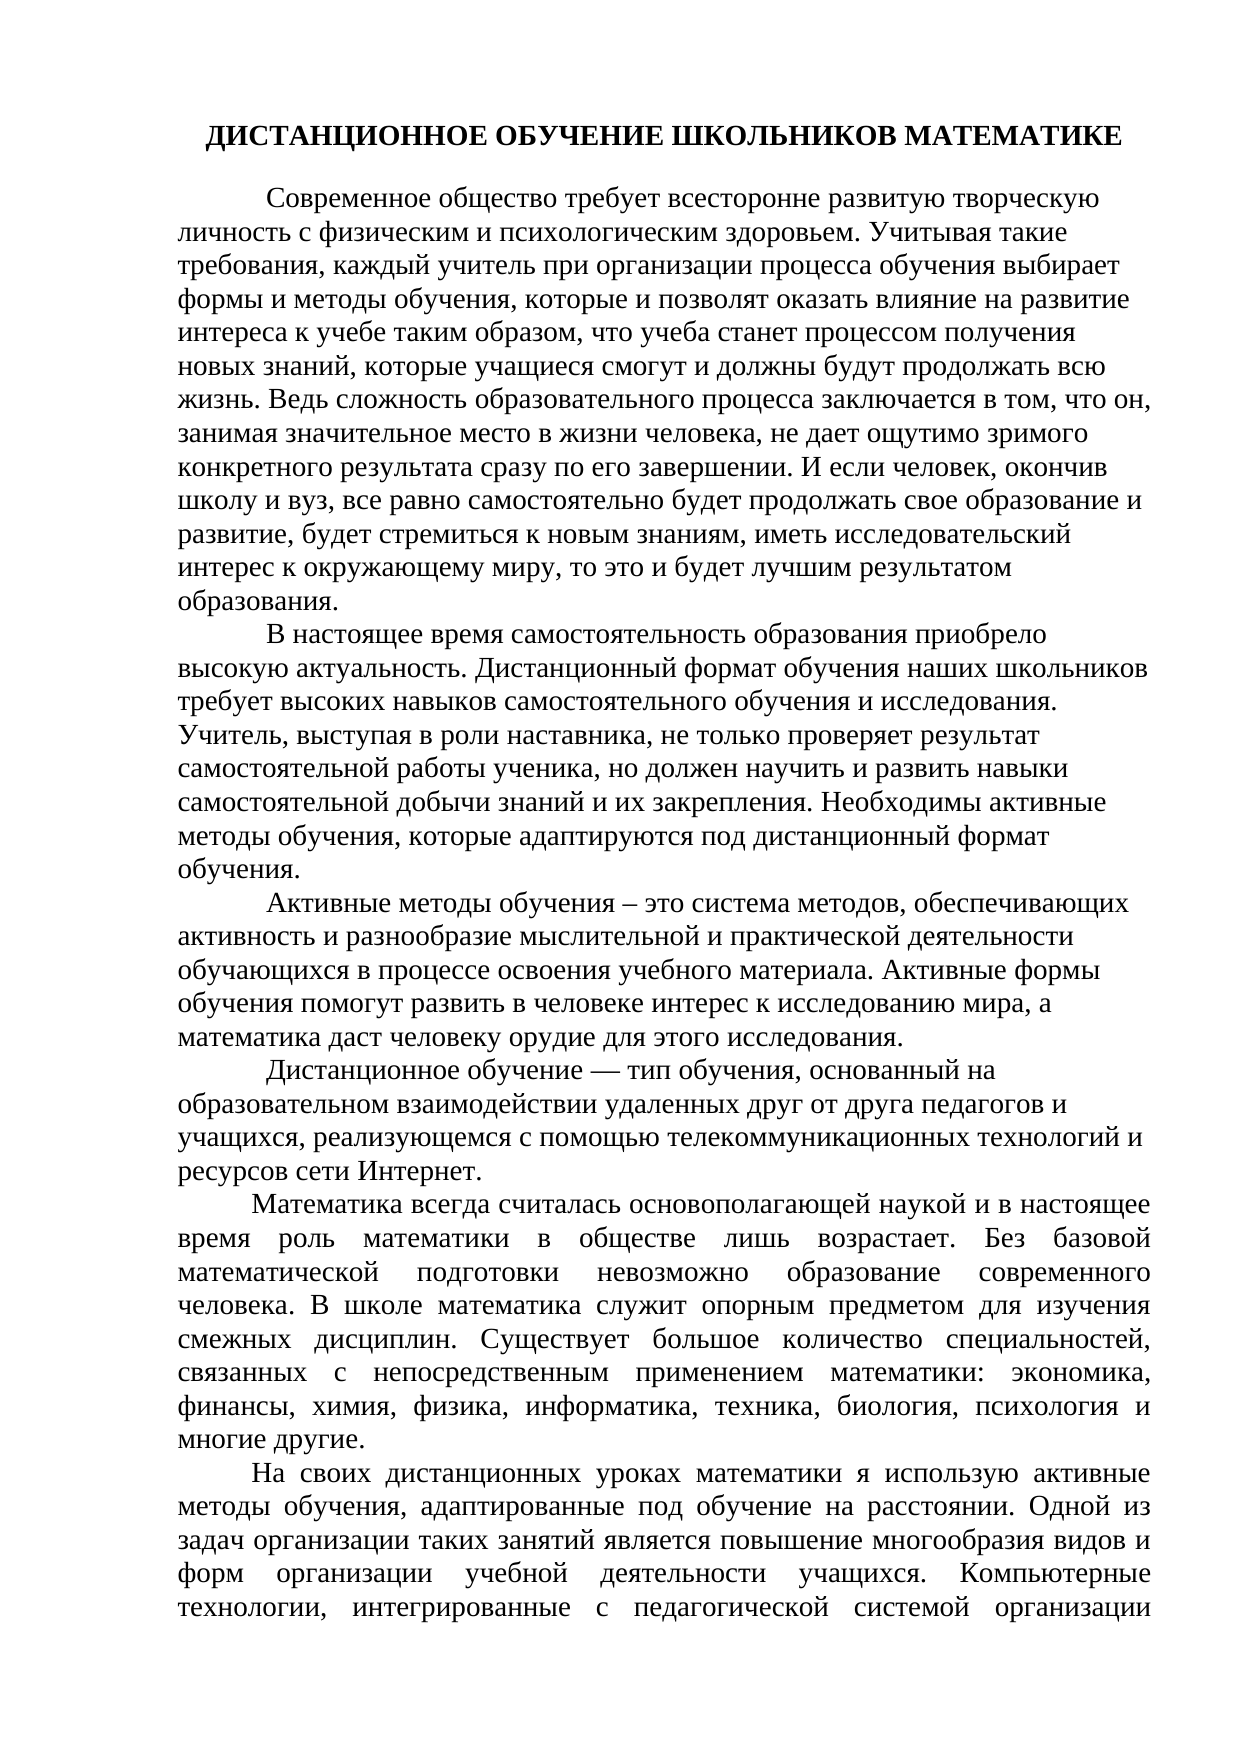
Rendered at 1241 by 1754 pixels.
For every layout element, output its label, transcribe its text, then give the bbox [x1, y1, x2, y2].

text Современное общество требует всесторонне развитую творческую личность с физическим и психологическим здоровьем. Учитывая такие требования, каждый учитель при организации процесса обучения выбирает формы и методы обучения, которые и позволят оказать влияние на развитие интереса к учебе таким образом, что учеба станет процессом получения новых знаний, которые учащиеся смогут и должны будут продолжать всю жизнь. Ведь сложность образовательного процесса заключается в том, что он, занимая значительное место в жизни человека, не дает ощутимо зримого конкретного результата сразу по его завершении. И если человек, окончив школу и вуз, все равно самостоятельно будет продолжать свое образование и развитие, будет стремиться к новым знаниям, иметь исследовательский интерес к окружающему миру, то это и будет лучшим результатом образования. [177, 180, 1152, 616]
text В настоящее время самостоятельность образования приобрело высокую актуальность. Дистанционный формат обучения наших школьников требует высоких навыков самостоятельного обучения и исследования. Учитель, выступая в роли наставника, не только проверяет результат самостоятельной работы ученика, но должен научить и развить навыки самостоятельной добычи знаний и их закрепления. Необходимы активные методы обучения, которые адаптируются под дистанционный формат обучения. [177, 616, 1152, 885]
text ДИСТАНЦИОННОЕ ОБУЧЕНИЕ ШКОЛЬНИКОВ МАТЕМАТИКЕ [177, 118, 1152, 152]
text Математика всегда считалась основополагающей наукой и в настоящее время роль математики в обществе лишь возрастает. Без базовой математической подготовки невозможно образование современного человека. В школе математика служит опорным предметом для изучения смежных дисциплин. Существует большое количество специальностей, связанных с непосредственным применением математики: экономика, финансы, химия, физика, информатика, техника, биология, психология и многие другие. [177, 1187, 1152, 1455]
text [177, 1455, 1152, 1623]
text Активные методы обучения – это система методов, обеспечивающих активность и разнообразие мыслительной и практической деятельности обучающихся в процессе освоения учебного материала. Активные формы обучения помогут развить в человеке интерес к исследованию мира, а математика даст человеку орудие для этого исследования. [177, 885, 1152, 1052]
text Дистанционное обучение — тип обучения, основанный на образовательном взаимодействии удаленных друг от друга педагогов и учащихся, реализующемся с помощью телекоммуникационных технологий и ресурсов сети Интернет. [177, 1052, 1152, 1187]
